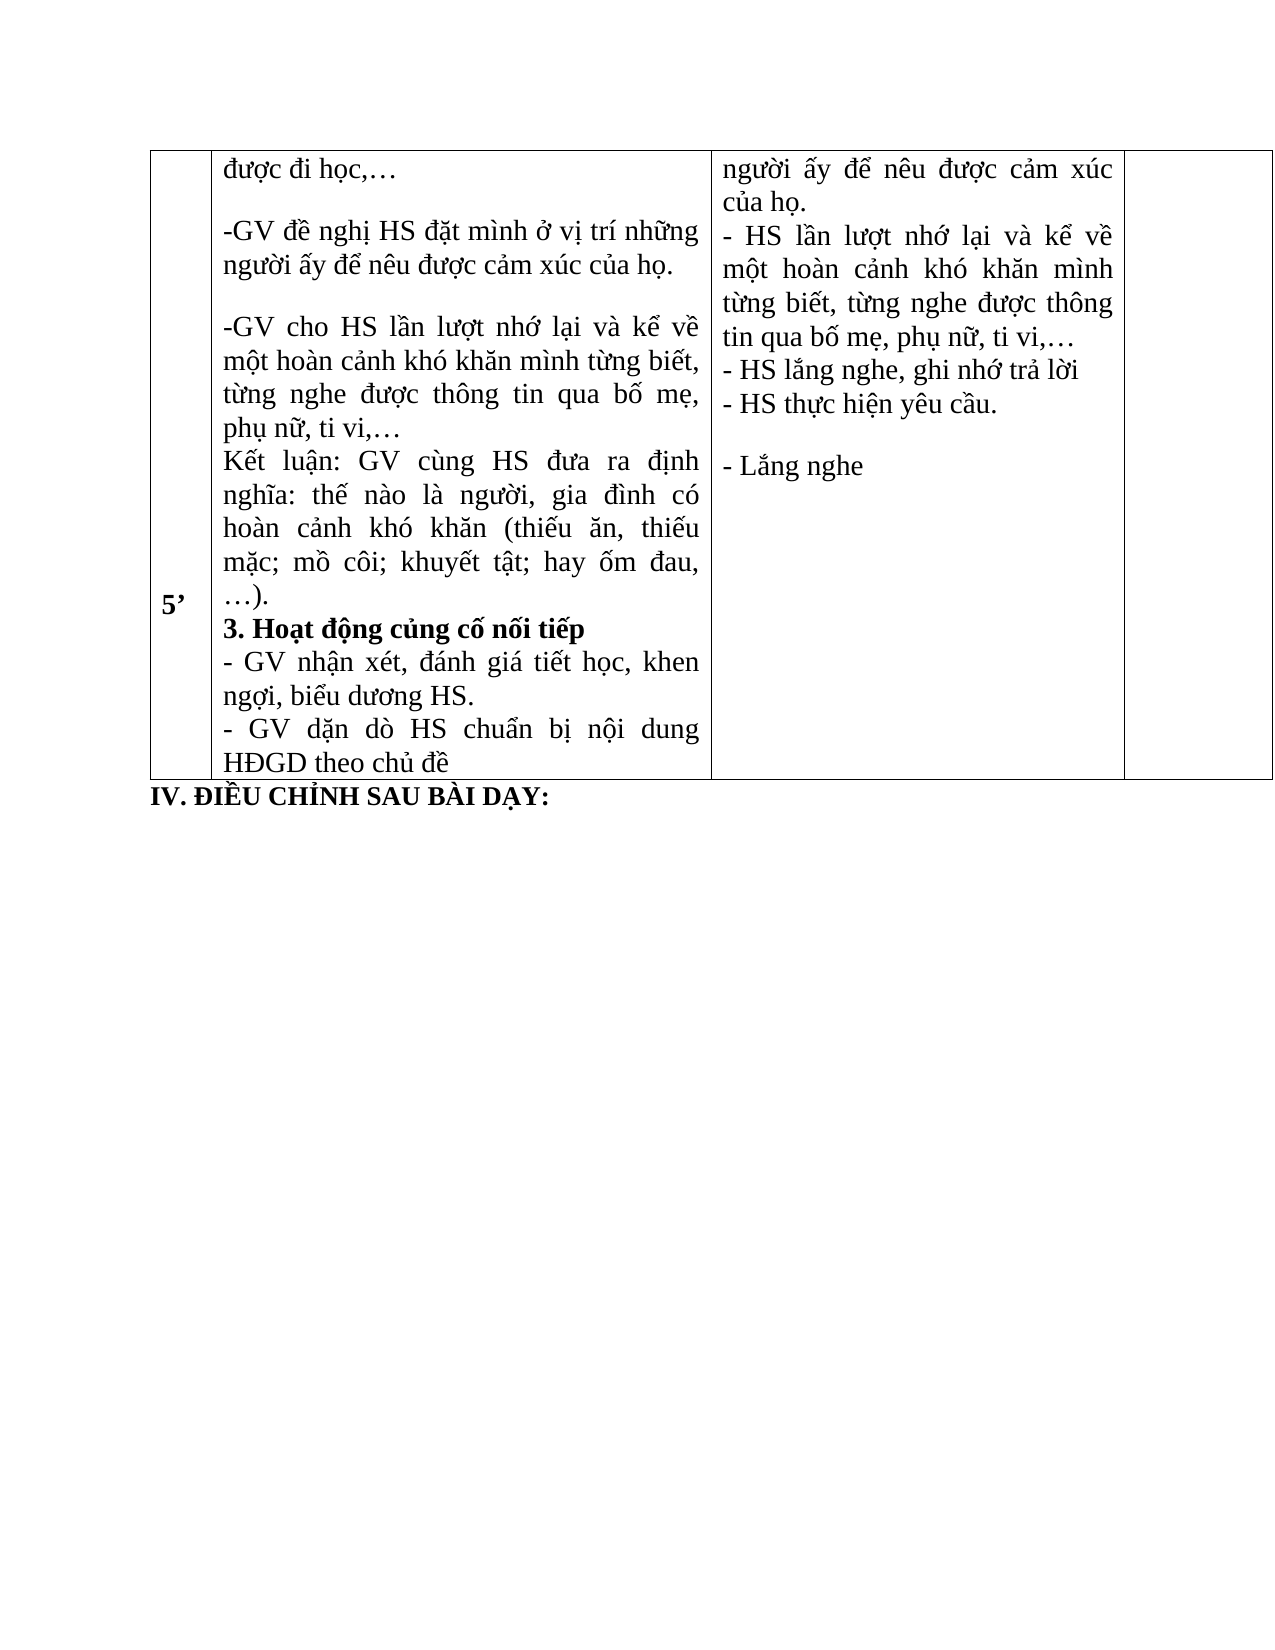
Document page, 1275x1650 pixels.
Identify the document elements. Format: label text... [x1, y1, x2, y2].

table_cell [212, 151, 711, 779]
table_cell 15’ 15’ 5’ [151, 151, 211, 779]
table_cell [712, 151, 1124, 779]
table_cell [1125, 151, 1272, 779]
text IV. ĐIỀU CHỈNH SAU BÀI DẠY: [150, 780, 1125, 811]
